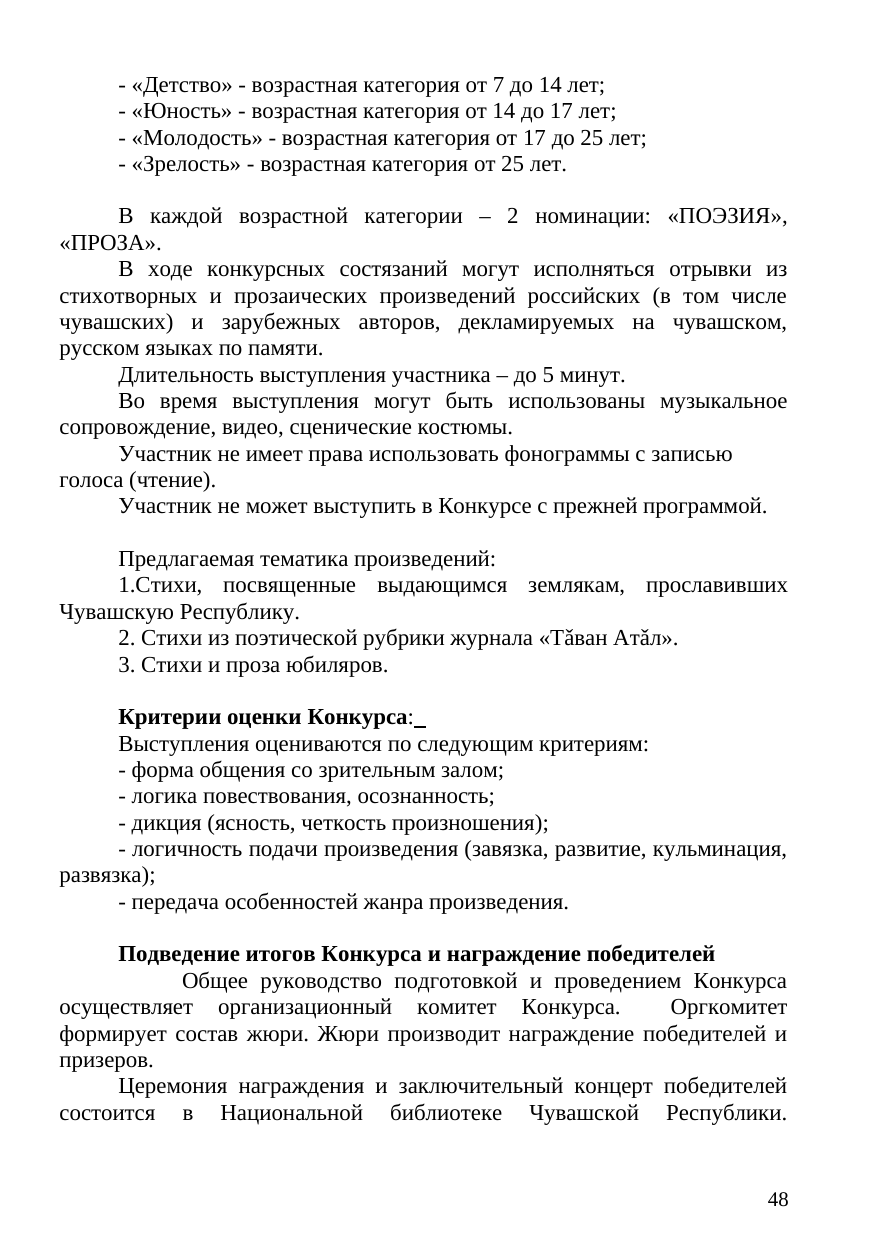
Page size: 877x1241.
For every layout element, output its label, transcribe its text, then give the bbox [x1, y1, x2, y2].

text Выступления оцениваются по следующим критериям: [59, 730, 788, 756]
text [59, 1072, 788, 1125]
text Общее руководство подготовкой и проведением Конкурса осуществляет организационный комитет Конкурса. Оргкомитет формирует состав жюри. Жюри производит награждение победителей и призеров. [59, 967, 788, 1072]
text - «Детство» - возрастная категория от 7 до 14 лет; [59, 71, 788, 97]
text Подведение итогов Конкурса и награждение победителей [59, 941, 788, 967]
text - дикция (ясность, четкость произношения); [59, 809, 788, 835]
text Критерии оценки Конкурса: [59, 703, 788, 730]
text Предлагаемая тематика произведений: [59, 545, 788, 572]
text В ходе конкурсных состязаний могут исполняться отрывки из стихотворных и прозаических произведений российских (в том числе чувашских) и зарубежных авторов, декламируемых на чувашском, русском языках по памяти. [59, 255, 788, 361]
text - логичность подачи произведения (завязка, развитие, кульминация, развязка); [59, 835, 788, 888]
text - логика повествования, осознанность; [59, 782, 788, 809]
text Участник не имеет права использовать фонограммы с записью голоса (чтение). [59, 440, 788, 492]
text - «Зрелость» - возрастная категория от 25 лет. [59, 150, 788, 176]
text Участник не может выступить в Конкурсе с прежней программой. [59, 492, 788, 519]
text - передача особенностей жанра произведения. [59, 888, 788, 914]
text Во время выступления могут быть использованы музыкальное сопровождение, видео, сценические костюмы. [59, 387, 788, 440]
text - «Юность» - возрастная категория от 14 до 17 лет; [59, 97, 788, 123]
text 3. Стихи и проза юбиляров. [59, 651, 788, 677]
text 1.Стихи, посвященные выдающимся землякам, прославивших Чувашскую Республику. [59, 572, 788, 624]
text - форма общения со зрительным залом; [59, 756, 788, 782]
text В каждой возрастной категории – 2 номинации: «ПОЭЗИЯ», «ПРОЗА». [59, 203, 788, 255]
text - «Молодость» - возрастная категория от 17 до 25 лет; [59, 123, 788, 150]
text Длительность выступления участника – до 5 минут. [59, 361, 788, 387]
text 2. Стихи из поэтической рубрики журнала «Тǎван Атǎл». [59, 624, 788, 651]
